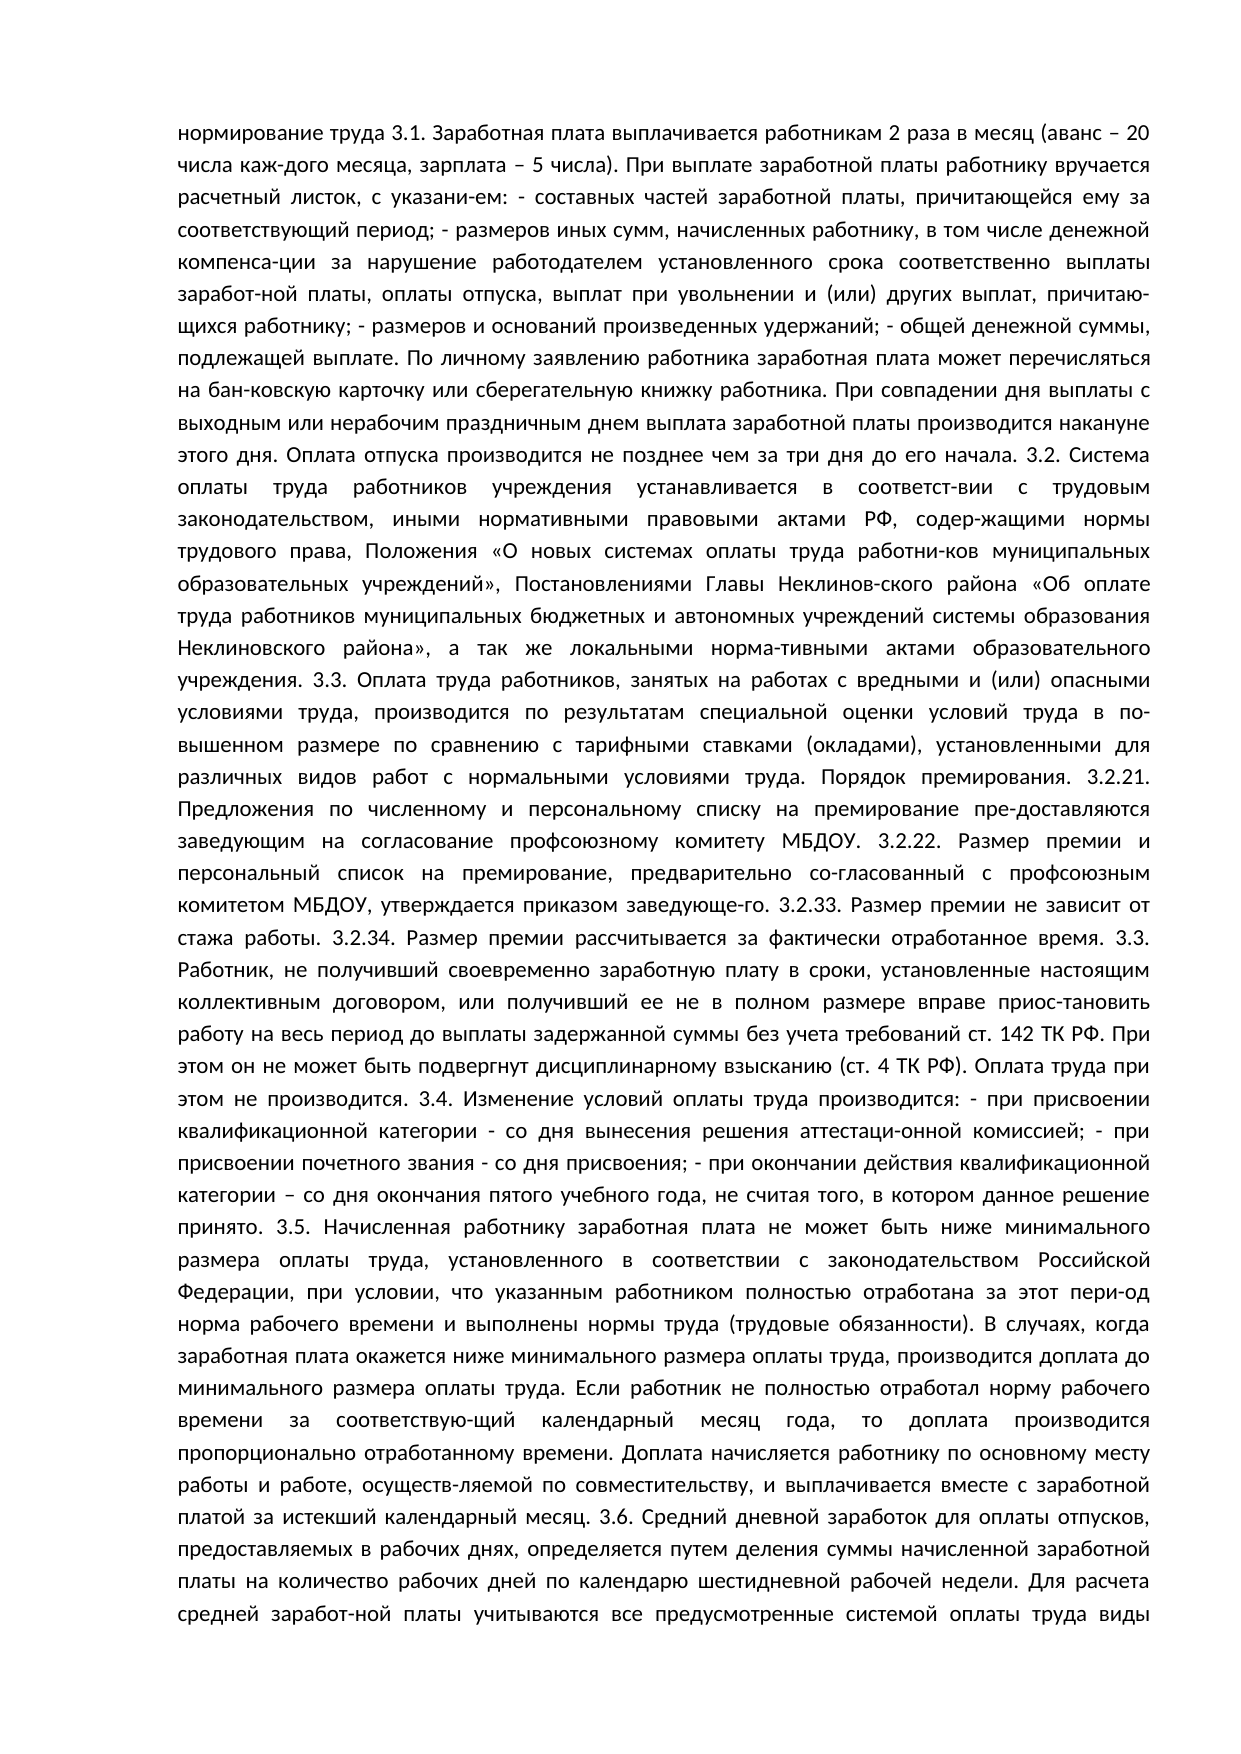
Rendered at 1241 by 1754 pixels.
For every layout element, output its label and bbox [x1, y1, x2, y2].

text [177, 118, 1152, 1627]
